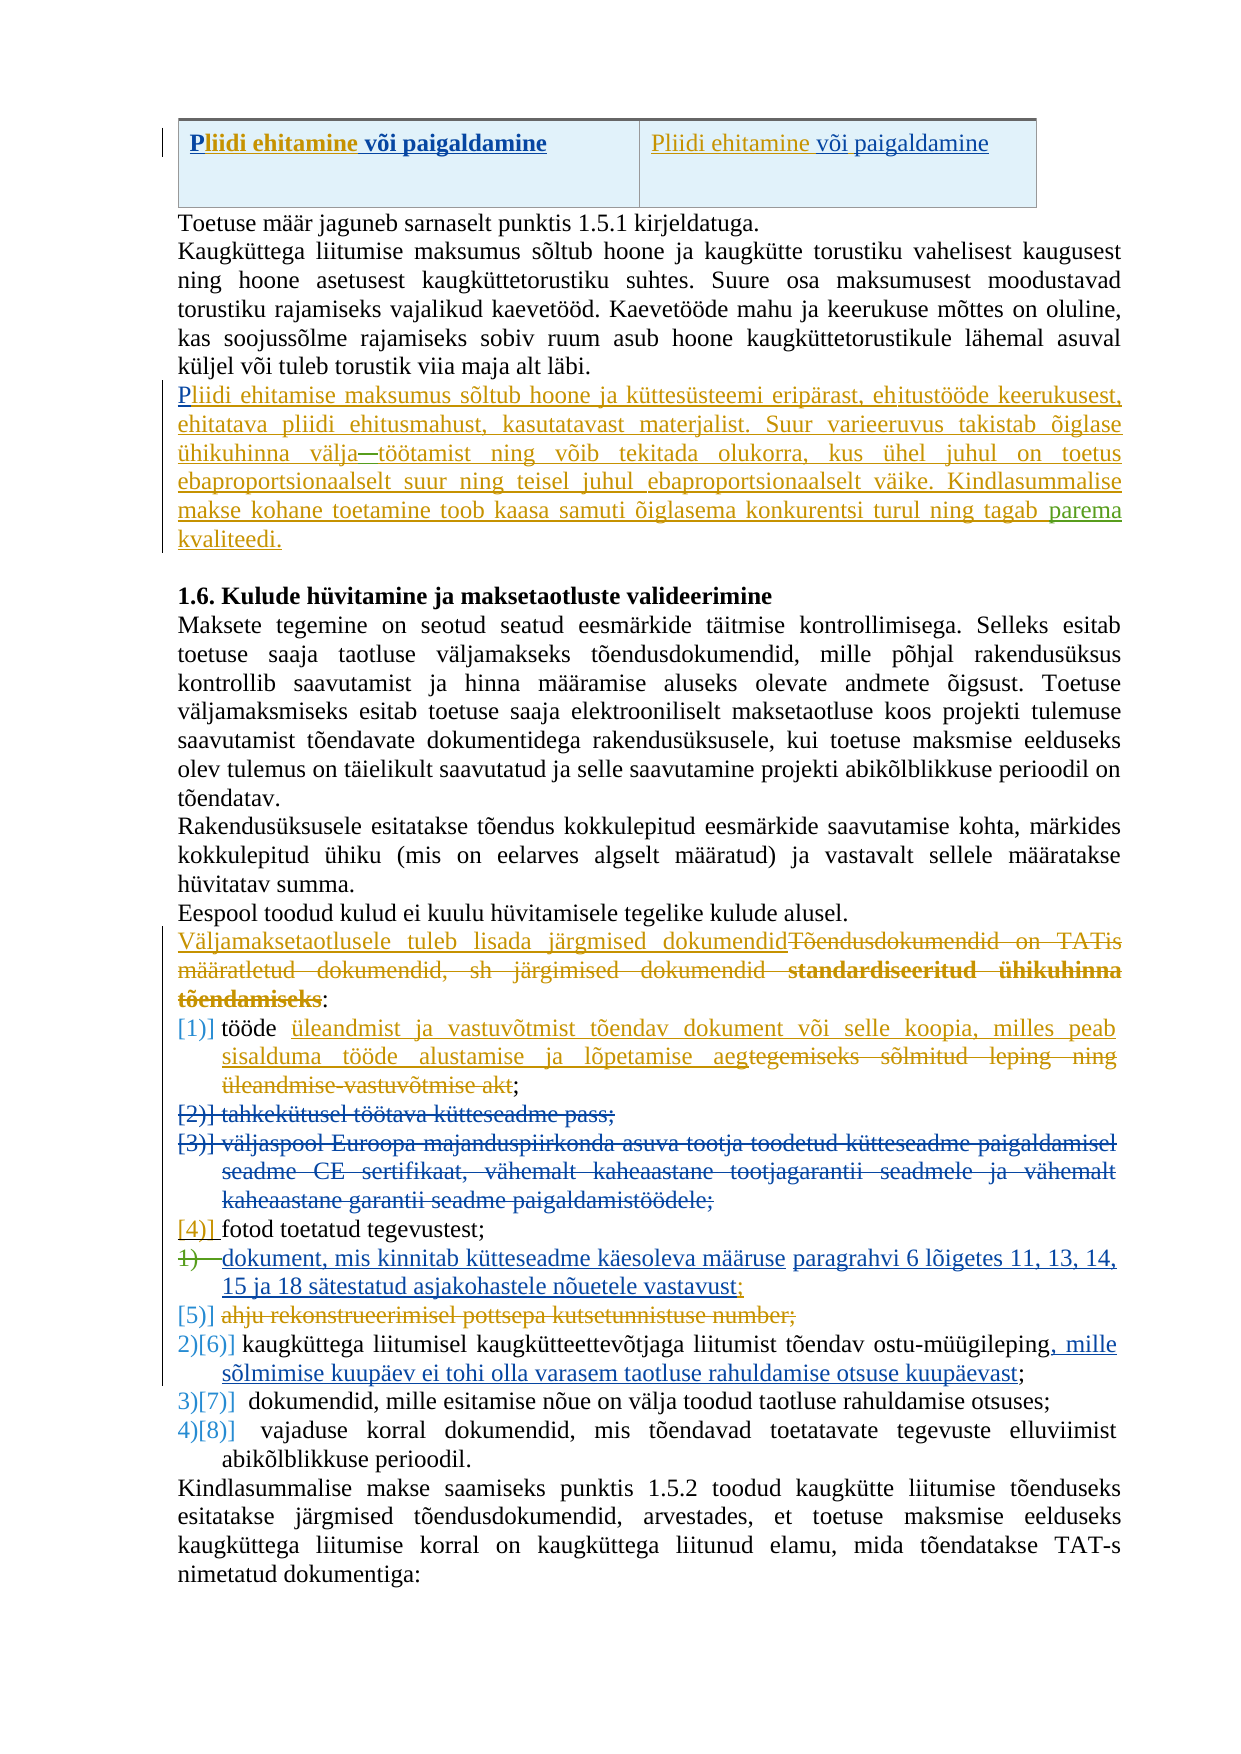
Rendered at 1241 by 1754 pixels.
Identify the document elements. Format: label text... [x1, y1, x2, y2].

text Kindlasummalise makse saamiseks punktis 1.5.2 toodud kaugkütte liitumise tõenduseks esitatakse järgmised tõendusdokumendid, arvestades, et toetuse maksmise eelduseks kaugküttega liitumise korral on kaugküttega liitunud elamu, mida tõendatakse TAT-s nimetatud dokumentiga: [177, 1473, 1122, 1588]
text Rakendusüksusele esitatakse tõendus kokkulepitud eesmärkide saavutamise kohta, märkides kokkulepitud ühiku (mis on eelarves algselt määratud) ja vastavalt sellele määratakse hüvitatav summa. [177, 811, 1122, 898]
text 1.6. Kulude hüvitamine ja maksetaotluste valideerimine [177, 581, 1122, 610]
list fotod toetatud tegevustest; [177, 1214, 1117, 1243]
list kaugküttega liitumisel kaugkütteettevõtjaga liitumist tõendav ostu-müügileping; [177, 1329, 1117, 1386]
list tööde ; [177, 1013, 1117, 1099]
list vajaduse korral dokumendid, mis tõendavad toetatavate tegevuste elluviimist abikõlblikkuse perioodil. [177, 1415, 1117, 1473]
text Kaugküttega liitumise maksumus sõltub hoone ja kaugkütte torustiku vahelisest kaugusest ning hoone asetusest kaugküttetorustiku suhtes. Suure osa maksumusest moodustavad torustiku rajamiseks vajalikud kaevetööd. Kaevetööde mahu ja keerukuse mõttes on oluline, kas soojussõlme rajamiseks sobiv ruum asub hoone kaugküttetorustikule lähemal asuval küljel või tuleb torustik viia maja alt läbi. [177, 236, 1122, 380]
text Maksete tegemine on seotud seatud eesmärkide täitmise kontrollimisega. Selleks esitab toetuse saaja taotluse väljamakseks tõendusdokumendid, mille põhjal rakendusüksus kontrollib saavutamist ja hinna määramise aluseks olevate andmete õigsust. Toetuse väljamaksmiseks esitab toetuse saaja elektrooniliselt maksetaotluse koos projekti tulemuse saavutamist tõendavate dokumentidega rakendusüksusele, kui toetuse maksmise eelduseks olev tulemus on täielikult saavutatud ja selle saavutamine projekti abikõlblikkuse perioodil on tõendatav. [177, 610, 1122, 811]
text Toetuse määr jaguneb sarnaselt punktis 1.5.1 kirjeldatuga. [177, 208, 1122, 236]
text : [177, 926, 1122, 971]
text : [177, 972, 1122, 1013]
list dokumendid, mille esitamise nõue on välja toodud taotluse rahuldamise otsuses; [177, 1386, 1117, 1415]
text Eespool toodud kulud ei kuulu hüvitamisele tegelike kulude alusel. [177, 898, 1122, 926]
